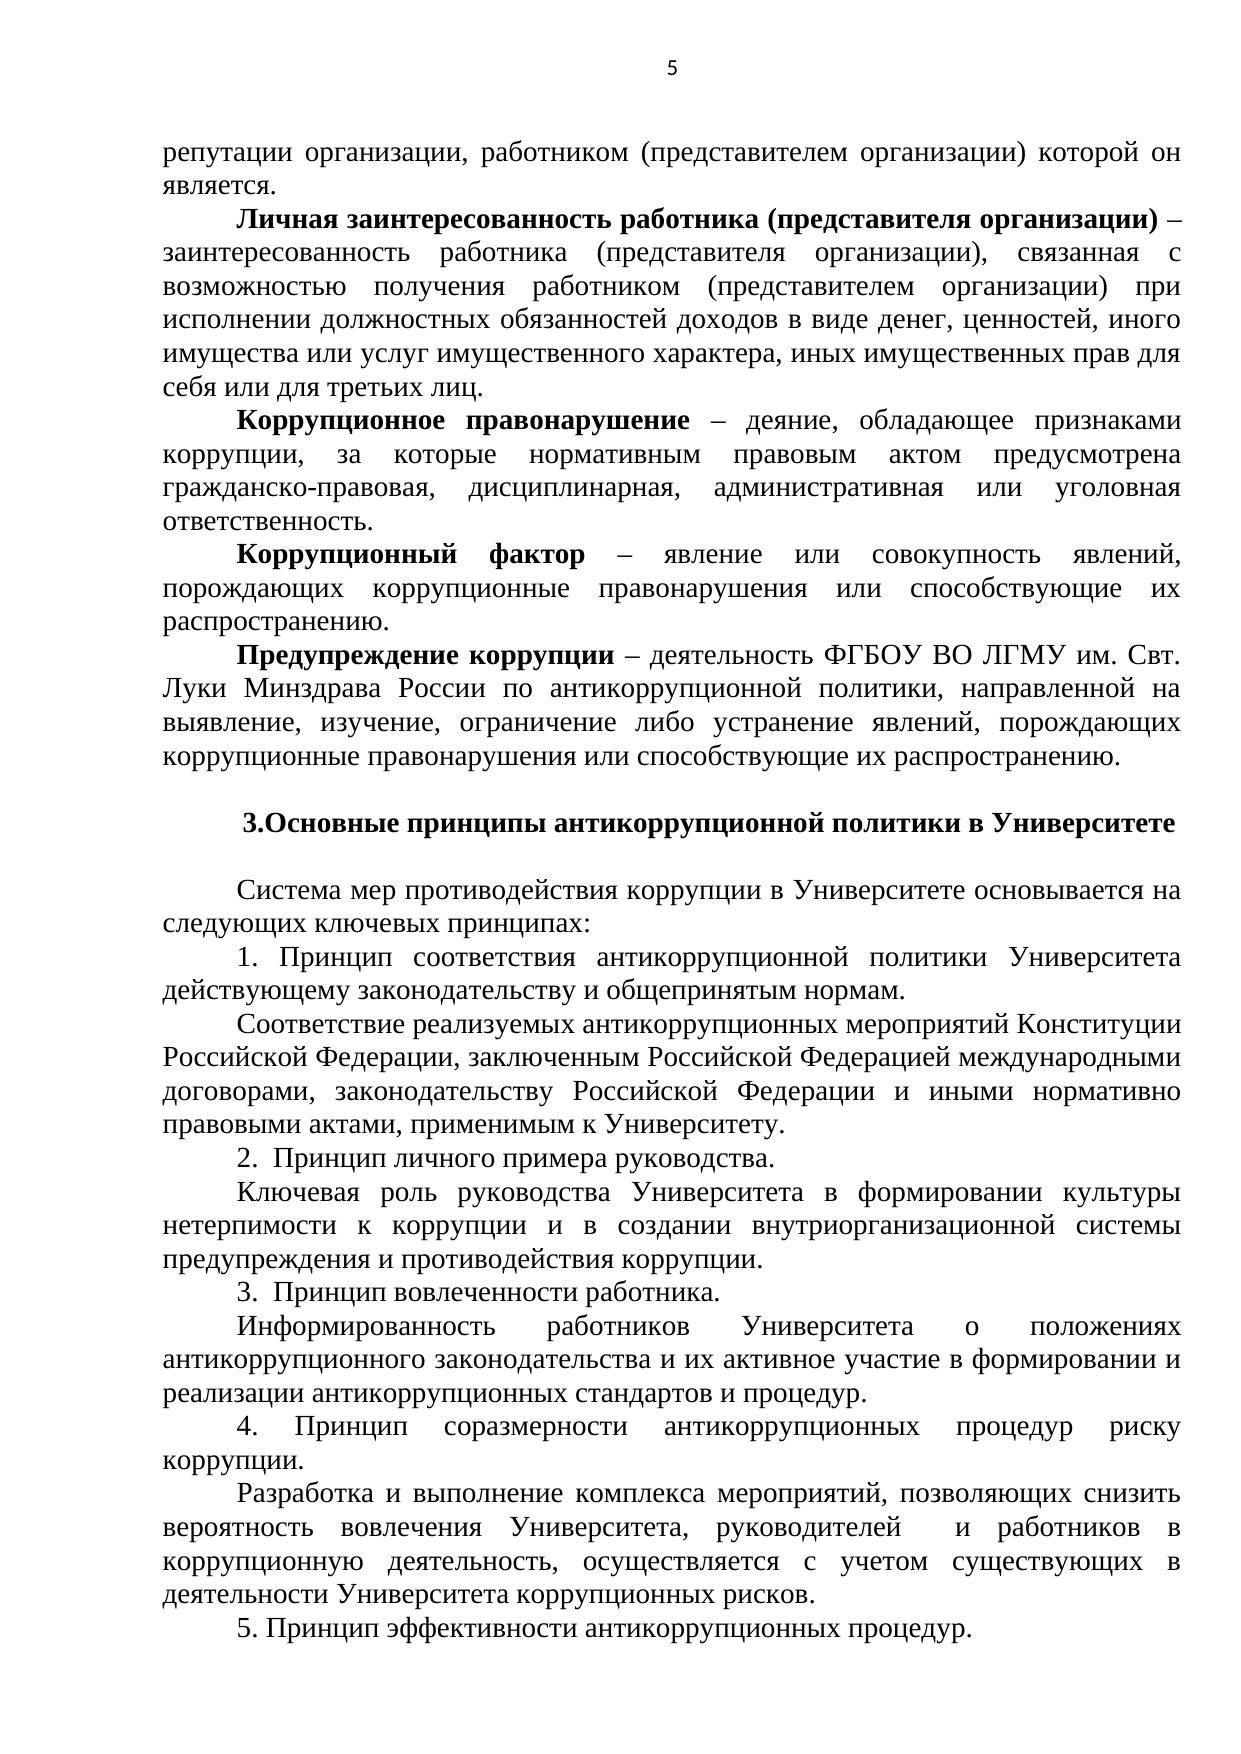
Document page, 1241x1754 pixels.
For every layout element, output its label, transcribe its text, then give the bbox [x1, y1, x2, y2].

text 5. Принцип эффективности антикоррупционных процедур. [162, 1610, 1182, 1643]
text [162, 134, 1182, 201]
text 3.Основные принципы антикоррупционной политики в Университете [162, 805, 1182, 838]
text 3. Принцип вовлеченности работника. [162, 1274, 1182, 1308]
text Коррупционное правонарушение – деяние, обладающее признаками коррупции, за которые нормативным правовым актом предусмотрена гражданско-правовая, дисциплинарная, административная или уголовная ответственность. [162, 402, 1182, 536]
text Предупреждение коррупции – деятельность ФГБОУ ВО ЛГМУ им. Свт. Луки Минздрава России по антикоррупционной политики, направленной на выявление, изучение, ограничение либо устранение явлений, порождающих коррупционные правонарушения или способствующие их распространению. [162, 637, 1182, 771]
text Информированность работников Университета о положениях антикоррупционного законодательства и их активное участие в формировании и реализации антикоррупционных стандартов и процедур. [162, 1308, 1182, 1408]
text Ключевая роль руководства Университета в формировании культуры нетерпимости к коррупции и в создании внутриорганизационной системы предупреждения и противодействия коррупции. [162, 1174, 1182, 1274]
text Соответствие реализуемых антикоррупционных мероприятий Конституции Российской Федерации, заключенным Российской Федерацией международными договорами, законодательству Российской Федерации и иными нормативно правовыми актами, применимым к Университету. [162, 1006, 1182, 1140]
text Коррупционный фактор – явление или совокупность явлений, порождающих коррупционные правонарушения или способствующие их распространению. [162, 536, 1182, 637]
text Личная заинтересованность работника (представителя организации) – заинтересованность работника (представителя организации), связанная с возможностью получения работником (представителем организации) при исполнении должностных обязанностей доходов в виде денег, ценностей, иного имущества или услуг имущественного характера, иных имущественных прав для себя или для третьих лиц. [162, 201, 1182, 402]
text 1. Принцип соответствия антикоррупционной политики Университета действующему законодательству и общепринятым нормам. [162, 939, 1182, 1006]
text 4. Принцип соразмерности антикоррупционных процедур риску коррупции. [162, 1408, 1182, 1476]
text 2. Принцип личного примера руководства. [162, 1140, 1182, 1174]
text Система мер противодействия коррупции в Университете основывается на следующих ключевых принципах: [162, 872, 1182, 939]
text Разработка и выполнение комплекса мероприятий, позволяющих снизить вероятность вовлечения Университета, руководителей и работников в коррупционную деятельность, осуществляется с учетом существующих в деятельности Университета коррупционных рисков. [162, 1476, 1182, 1610]
